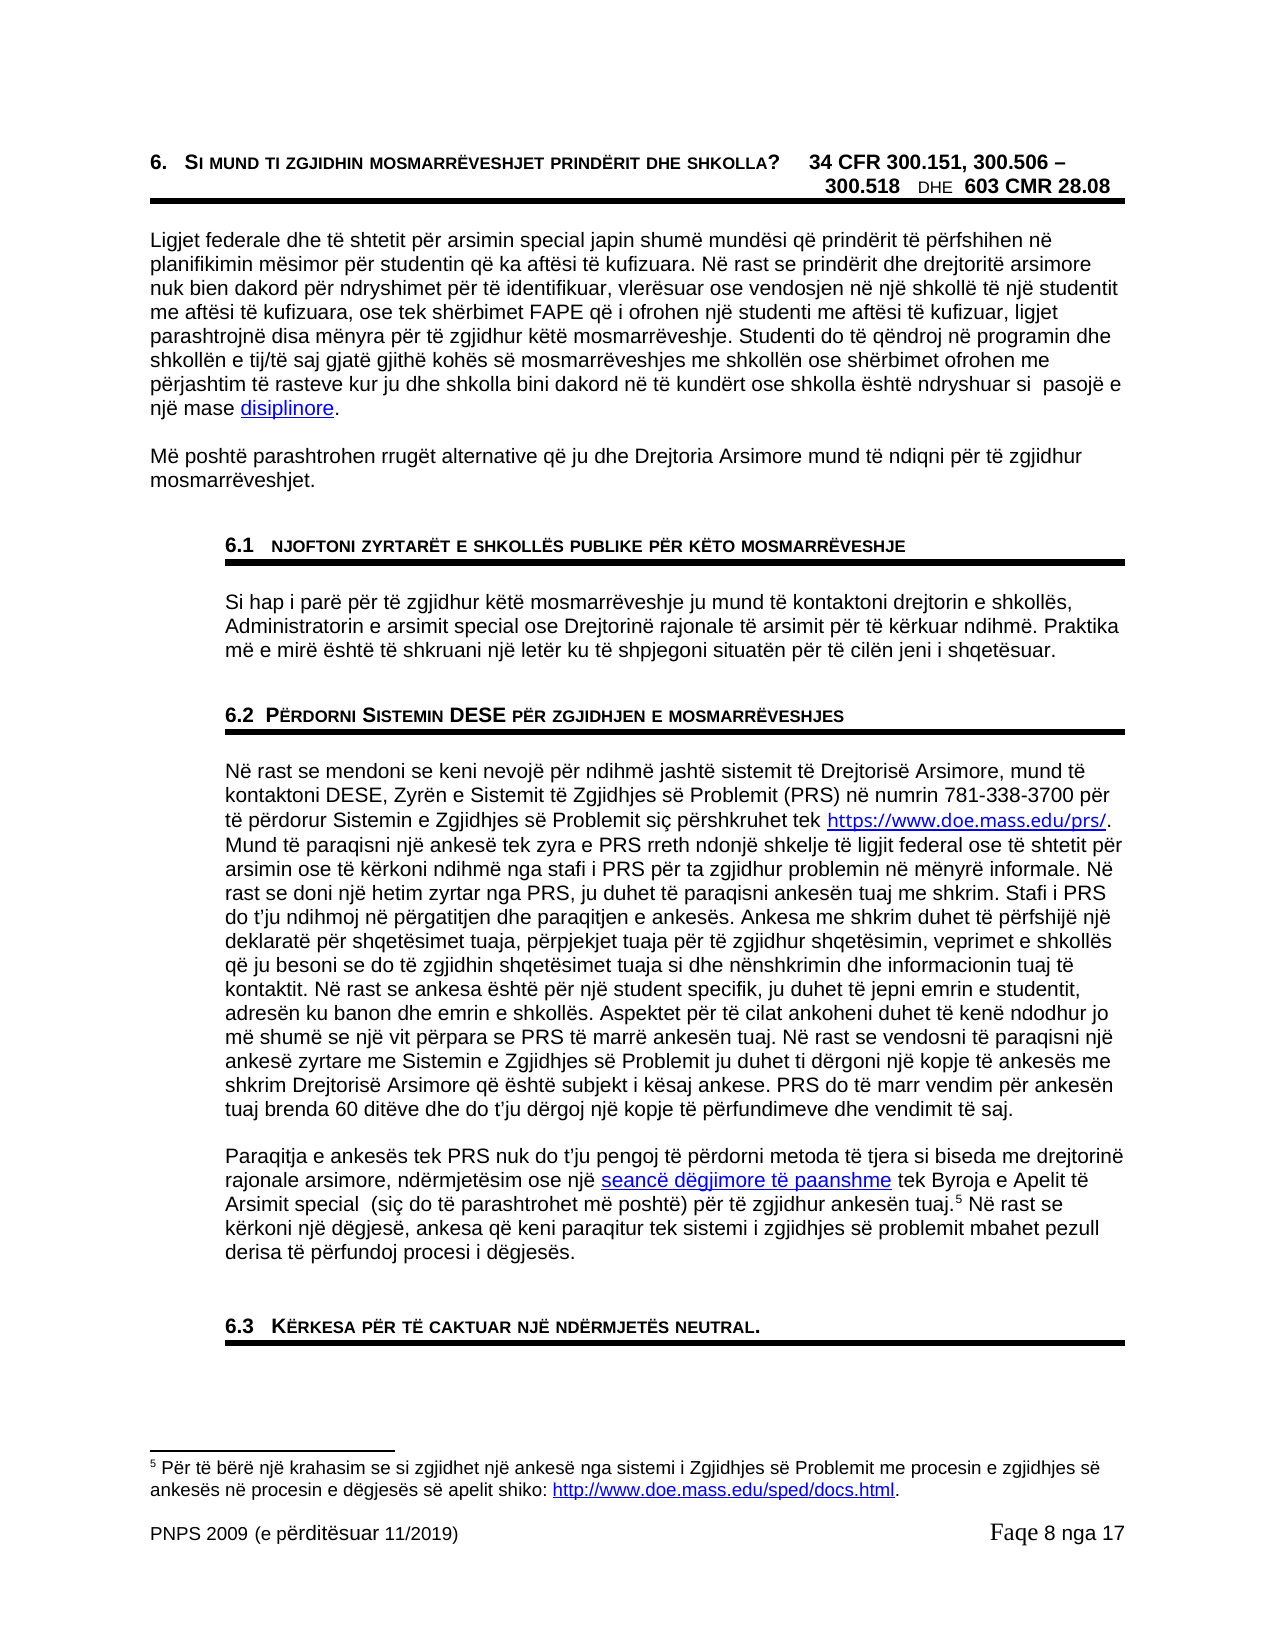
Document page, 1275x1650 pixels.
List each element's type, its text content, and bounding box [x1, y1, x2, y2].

text Më poshtë parashtrohen rrugët alternative që ju dhe Drejtoria Arsimore mund të ndiqni për të zgjidhur mosmarrëveshjet. [150, 444, 1125, 492]
subtitle 6.2 Përdorni Sistemin DESE për zgjidhjen e mosmarrëveshjes [225, 703, 1125, 729]
text Paraqitja e ankesës tek PRS nuk do t’ju pengoj të përdorni metoda të tjera si biseda me drejtorinë rajonale arsimore, ndërmjetësim ose një seancë dëgjimore të paanshme tek Byroja e Apelit të Arsimit special (siç do të parashtrohet më poshtë) për të zgjidhur ankesën tuaj. Në rast se kërkoni një dëgjesë, ankesa që keni paraqitur tek sistemi i zgjidhjes së problemit mbahet pezull derisa të përfundoj procesi i dëgjesës. [225, 1144, 1125, 1264]
text Në rast se mendoni se keni nevojë për ndihmë jashtë sistemit të Drejtorisë Arsimore, mund të kontaktoni DESE, Zyrën e Sistemit të Zgjidhjes së Problemit (PRS) në numrin 781-338-3700 për të përdorur Sistemin e Zgjidhjes së Problemit siç përshkruhet tek https://www.doe.mass.edu/prs/. Mund të paraqisni një ankesë tek zyra e PRS rreth ndonjë shkelje të ligjit federal ose të shtetit për arsimin ose të kërkoni ndihmë nga stafi i PRS për ta zgjidhur problemin në mënyrë informale. Në rast se doni një hetim zyrtar nga PRS, ju duhet të paraqisni ankesën tuaj me shkrim. Stafi i PRS do t’ju ndihmoj në përgatitjen dhe paraqitjen e ankesës. Ankesa me shkrim duhet të përfshijë një deklaratë për shqetësimet tuaja, përpjekjet tuaja për të zgjidhur shqetësimin, veprimet e shkollës që ju besoni se do të zgjidhin shqetësimet tuaja si dhe nënshkrimin dhe informacionin tuaj të kontaktit. Në rast se ankesa është për një student specifik, ju duhet të jepni emrin e studentit, adresën ku banon dhe emrin e shkollës. Aspektet për të cilat ankoheni duhet të kenë ndodhur jo më shumë se një vit përpara se PRS të marrë ankesën tuaj. Në rast se vendosni të paraqisni një ankesë zyrtare me Sistemin e Zgjidhjes së Problemit ju duhet ti dërgoni një kopje të ankesës me shkrim Drejtorisë Arsimore që është subjekt i kësaj ankese. PRS do të marr vendim për ankesën tuaj brenda 60 ditëve dhe do t’ju dërgoj një kopje të përfundimeve dhe vendimit të saj. [225, 759, 1125, 1120]
subtitle 6. Si mund ti zgjidhin mosmarrëveshjet prindërit dhe shkolla? 34 CFR 300.151, 300.506 – 300.518 dhe 603 CMR 28.08 [150, 150, 1125, 198]
text Ligjet federale dhe të shtetit për arsimin special japin shumë mundësi që prindërit të përfshihen në planifikimin mësimor për studentin që ka aftësi të kufizuara. Në rast se prindërit dhe drejtoritë arsimore nuk bien dakord për ndryshimet për të identifikuar, vlerësuar ose vendosjen në një shkollë të një studentit me aftësi të kufizuara, ose tek shërbimet FAPE që i ofrohen një studenti me aftësi të kufizuar, ligjet parashtrojnë disa mënyra për të zgjidhur këtë mosmarrëveshje. Studenti do të qëndroj në programin dhe shkollën e tij/të saj gjatë gjithë kohës së mosmarrëveshjes me shkollën ose shërbimet ofrohen me përjashtim të rasteve kur ju dhe shkolla bini dakord në të kundërt ose shkolla është ndryshuar si pasojë e një mase disiplinore. [150, 228, 1125, 420]
subtitle 6.1 njoftoni zyrtarët e shkollës publike për këto mosmarrëveshje [225, 533, 1125, 559]
subtitle 6.3 Kërkesa për të caktuar një ndërmjetës neutral. [225, 1314, 1125, 1340]
text Si hap i parë për të zgjidhur këtë mosmarrëveshje ju mund të kontaktoni drejtorin e shkollës, Administratorin e arsimit special ose Drejtorinë rajonale të arsimit për të kërkuar ndihmë. Praktika më e mirë është të shkruani një letër ku të shpjegoni situatën për të cilën jeni i shqetësuar. [225, 589, 1125, 661]
